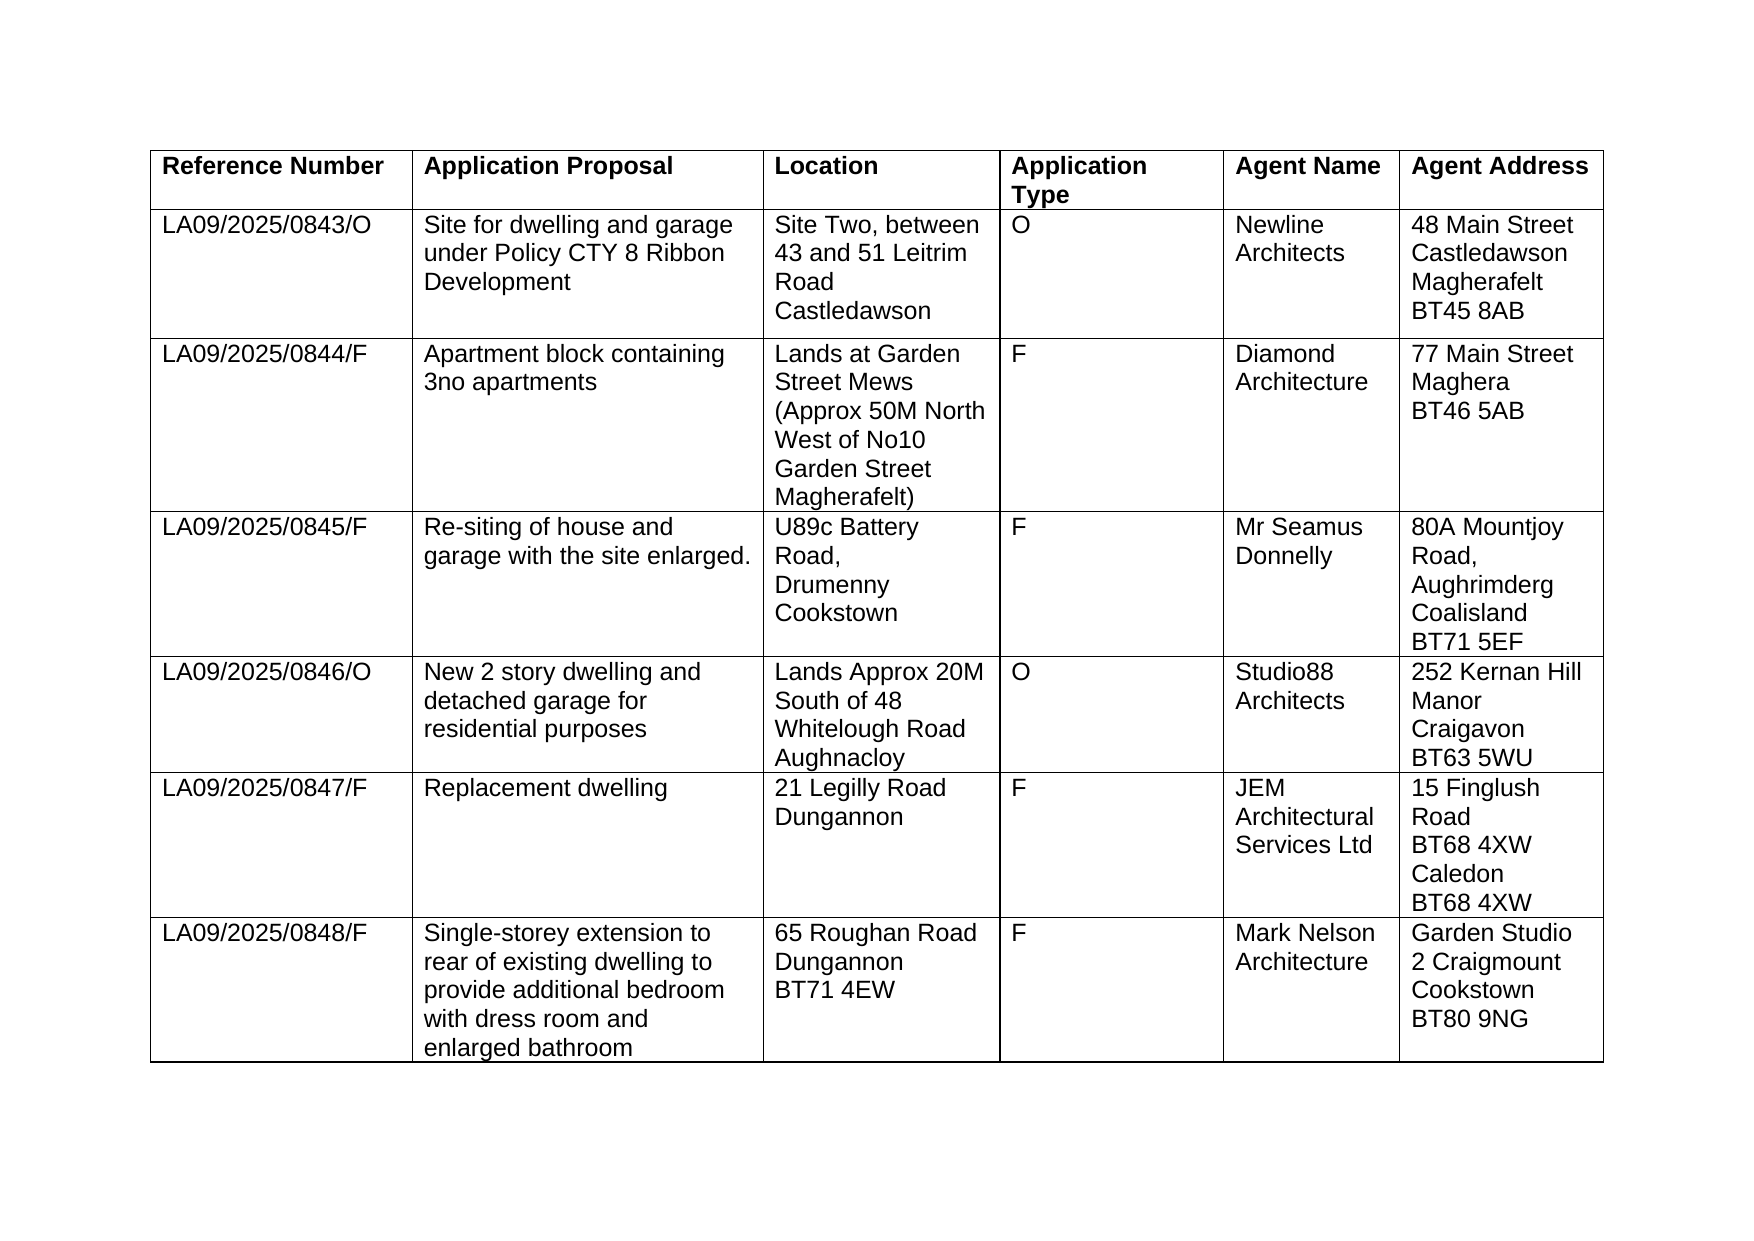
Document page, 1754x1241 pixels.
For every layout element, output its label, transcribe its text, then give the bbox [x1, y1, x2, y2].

table_cell F [1001, 512, 1223, 656]
table_cell 48 Main Street Castledawson Magherafelt BT45 8AB [1400, 210, 1603, 337]
table_cell LA09/2025/0846/O [151, 657, 412, 772]
table_cell Replacement dwelling [413, 773, 763, 917]
table_cell New 2 story dwelling and detached garage for residential purposes [413, 657, 763, 772]
table_header Location [764, 151, 999, 208]
table_cell U89c Battery Road, Drumenny Cookstown [764, 512, 999, 656]
table_cell Site for dwelling and garage under Policy CTY 8 Ribbon Development [413, 210, 763, 337]
table_cell 252 Kernan Hill Manor Craigavon BT63 5WU [1400, 657, 1603, 772]
table_cell JEM Architectural Services Ltd [1224, 773, 1399, 917]
table_header Agent Address [1400, 151, 1603, 208]
table_cell 80A Mountjoy Road, Aughrimderg Coalisland BT71 5EF [1400, 512, 1603, 656]
table_cell Single-storey extension to rear of existing dwelling to provide additional bedroom with dress room and enlarged bathroom [413, 918, 763, 1061]
table_cell Studio88 Architects [1224, 657, 1399, 772]
table_cell Mark Nelson Architecture [1224, 918, 1399, 1061]
table_cell 21 Legilly Road Dungannon [764, 773, 999, 917]
table_header Application Type [1001, 151, 1223, 208]
table_cell LA09/2025/0848/F [151, 918, 412, 1061]
table_cell Re-siting of house and garage with the site enlarged. [413, 512, 763, 656]
table_header Application Proposal [413, 151, 763, 208]
table_cell F [1001, 339, 1223, 511]
table_cell 77 Main Street Maghera BT46 5AB [1400, 339, 1603, 511]
table_cell F [1001, 773, 1223, 917]
table_header Reference Number [151, 151, 412, 208]
table_cell LA09/2025/0847/F [151, 773, 412, 917]
table_cell Site Two, between 43 and 51 Leitrim Road Castledawson [764, 210, 999, 337]
table_header Agent Name [1224, 151, 1399, 208]
table_cell Mr Seamus Donnelly [1224, 512, 1399, 656]
table_cell Lands Approx 20M South of 48 Whitelough Road Aughnacloy [764, 657, 999, 772]
table_cell LA09/2025/0844/F [151, 339, 412, 511]
table_cell LA09/2025/0845/F [151, 512, 412, 656]
table_cell Lands at Garden Street Mews (Approx 50M North West of No10 Garden Street Magherafelt) [764, 339, 999, 511]
table_cell Garden Studio 2 Craigmount Cookstown BT80 9NG [1400, 918, 1603, 1061]
table_cell O [1001, 210, 1223, 337]
table_cell F [1001, 918, 1223, 1061]
table_cell 15 Finglush Road BT68 4XW Caledon BT68 4XW [1400, 773, 1603, 917]
table_cell Newline Architects [1224, 210, 1399, 337]
table_cell Diamond Architecture [1224, 339, 1399, 511]
table_cell Apartment block containing 3no apartments [413, 339, 763, 511]
table_cell O [1001, 657, 1223, 772]
table_cell LA09/2025/0843/O [151, 210, 412, 337]
table_cell 65 Roughan Road Dungannon BT71 4EW [764, 918, 999, 1061]
